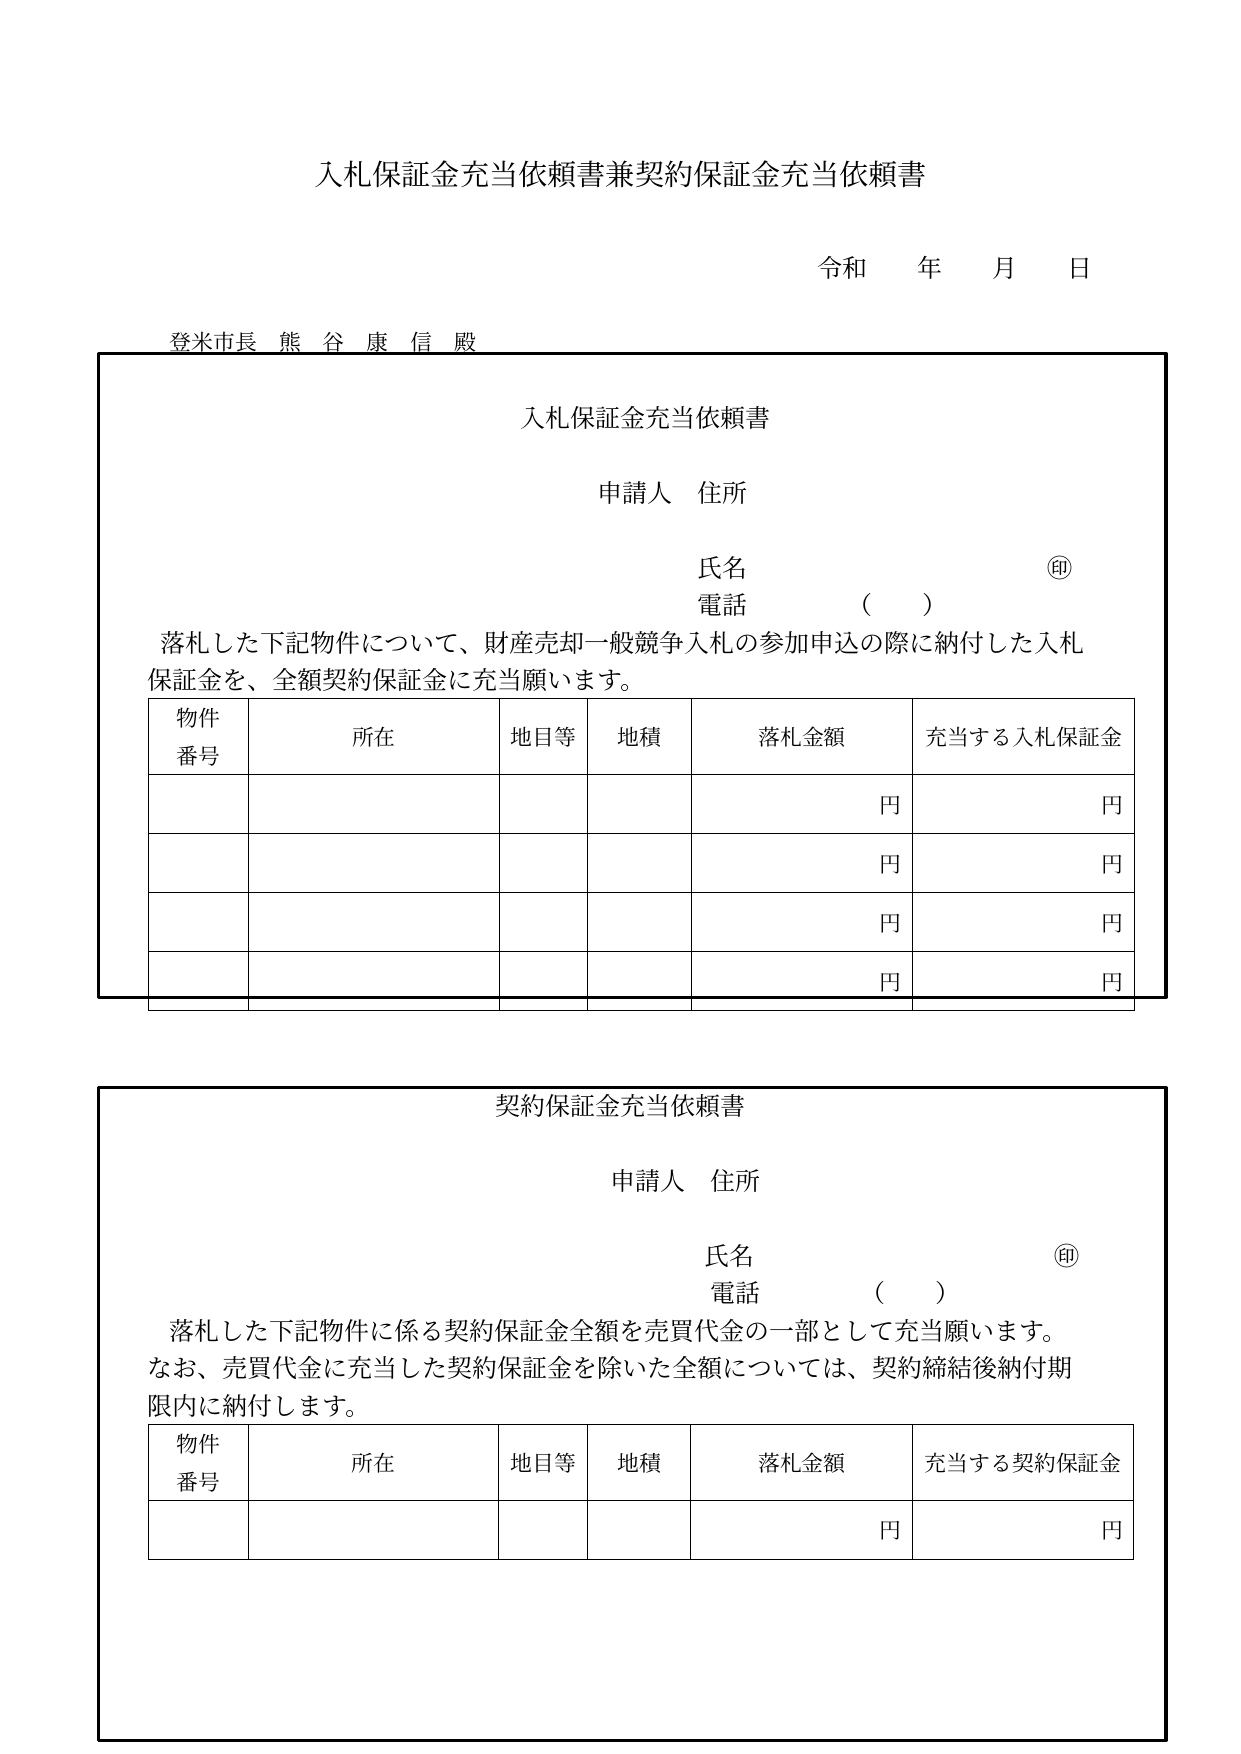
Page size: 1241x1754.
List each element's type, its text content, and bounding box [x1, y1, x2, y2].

table_cell 円 [913, 893, 1134, 951]
text 契約保証金充当依頼書 [148, 1089, 1092, 1123]
table_header 所在 [249, 699, 499, 774]
text 入札保証金充当依頼書兼契約保証金充当依頼書 [148, 135, 1092, 210]
table_cell [149, 775, 248, 833]
table_header 充当する入札保証金 [913, 699, 1134, 774]
table_cell 円 [913, 952, 1134, 996]
table_header 地積 [588, 699, 691, 774]
text 申請人 住所 [148, 473, 1092, 510]
table_header 物件 番号 [149, 699, 248, 774]
table_cell [500, 952, 587, 996]
table_cell [588, 999, 691, 1010]
text 電話 （ ） [148, 1273, 1092, 1311]
text 落札した下記物件に係る契約保証金全額を売買代金の一部として充当願います。なお、売買代金に充当した契約保証金を除いた全額については、契約締結後納付期限内に納付します。 [148, 1311, 1092, 1423]
table_cell [588, 1501, 690, 1558]
table_cell 円 [913, 834, 1134, 892]
text 登米市長 熊 谷 康 信 殿 [148, 323, 1092, 352]
table_cell [149, 952, 248, 996]
table_cell [500, 999, 587, 1010]
text 入札保証金充当依頼書 [148, 398, 1092, 435]
text 氏名 ㊞ [148, 548, 1092, 585]
table_cell 円 [913, 775, 1134, 833]
table_cell 円 [692, 952, 912, 996]
text 令和 年 月 日 [148, 248, 1092, 285]
table_cell [149, 1501, 248, 1558]
text 電話 （ ） [148, 585, 1092, 623]
table_cell [249, 834, 499, 892]
table_cell [500, 893, 587, 951]
table_header 地積 [588, 1425, 690, 1499]
table_cell [588, 775, 691, 833]
table_cell [249, 1501, 498, 1558]
table_cell [149, 893, 248, 951]
table_header 充当する契約保証金 [913, 1425, 1133, 1499]
text 氏名 ㊞ [148, 1236, 1092, 1273]
table_header 地目等 [500, 699, 587, 774]
table_cell [499, 1501, 587, 1558]
table_cell [149, 834, 248, 892]
table_header 地目等 [499, 1425, 587, 1499]
table_cell [588, 952, 691, 996]
table_cell [500, 775, 587, 833]
table_cell [149, 999, 248, 1010]
table_header 物件 番号 [149, 1425, 248, 1499]
table_cell [588, 834, 691, 892]
table_header 落札金額 [692, 699, 912, 774]
table_cell 円 [692, 834, 912, 892]
text 落札した下記物件について、財産売却一般競争入札の参加申込の際に納付した入札保証金を、全額契約保証金に充当願います。 [148, 623, 1092, 698]
table_cell [249, 999, 499, 1010]
table_cell [249, 775, 499, 833]
table_cell 円 [913, 1501, 1133, 1558]
table_cell 円 [692, 893, 912, 951]
table_cell [500, 834, 587, 892]
table_header 所在 [249, 1425, 498, 1499]
table_cell [588, 893, 691, 951]
table_cell 円 [691, 1501, 912, 1558]
text 申請人 住所 [148, 1161, 1092, 1198]
table_cell [249, 893, 499, 951]
table_cell 円 [692, 775, 912, 833]
table_cell [249, 952, 499, 996]
table_header 落札金額 [691, 1425, 912, 1499]
